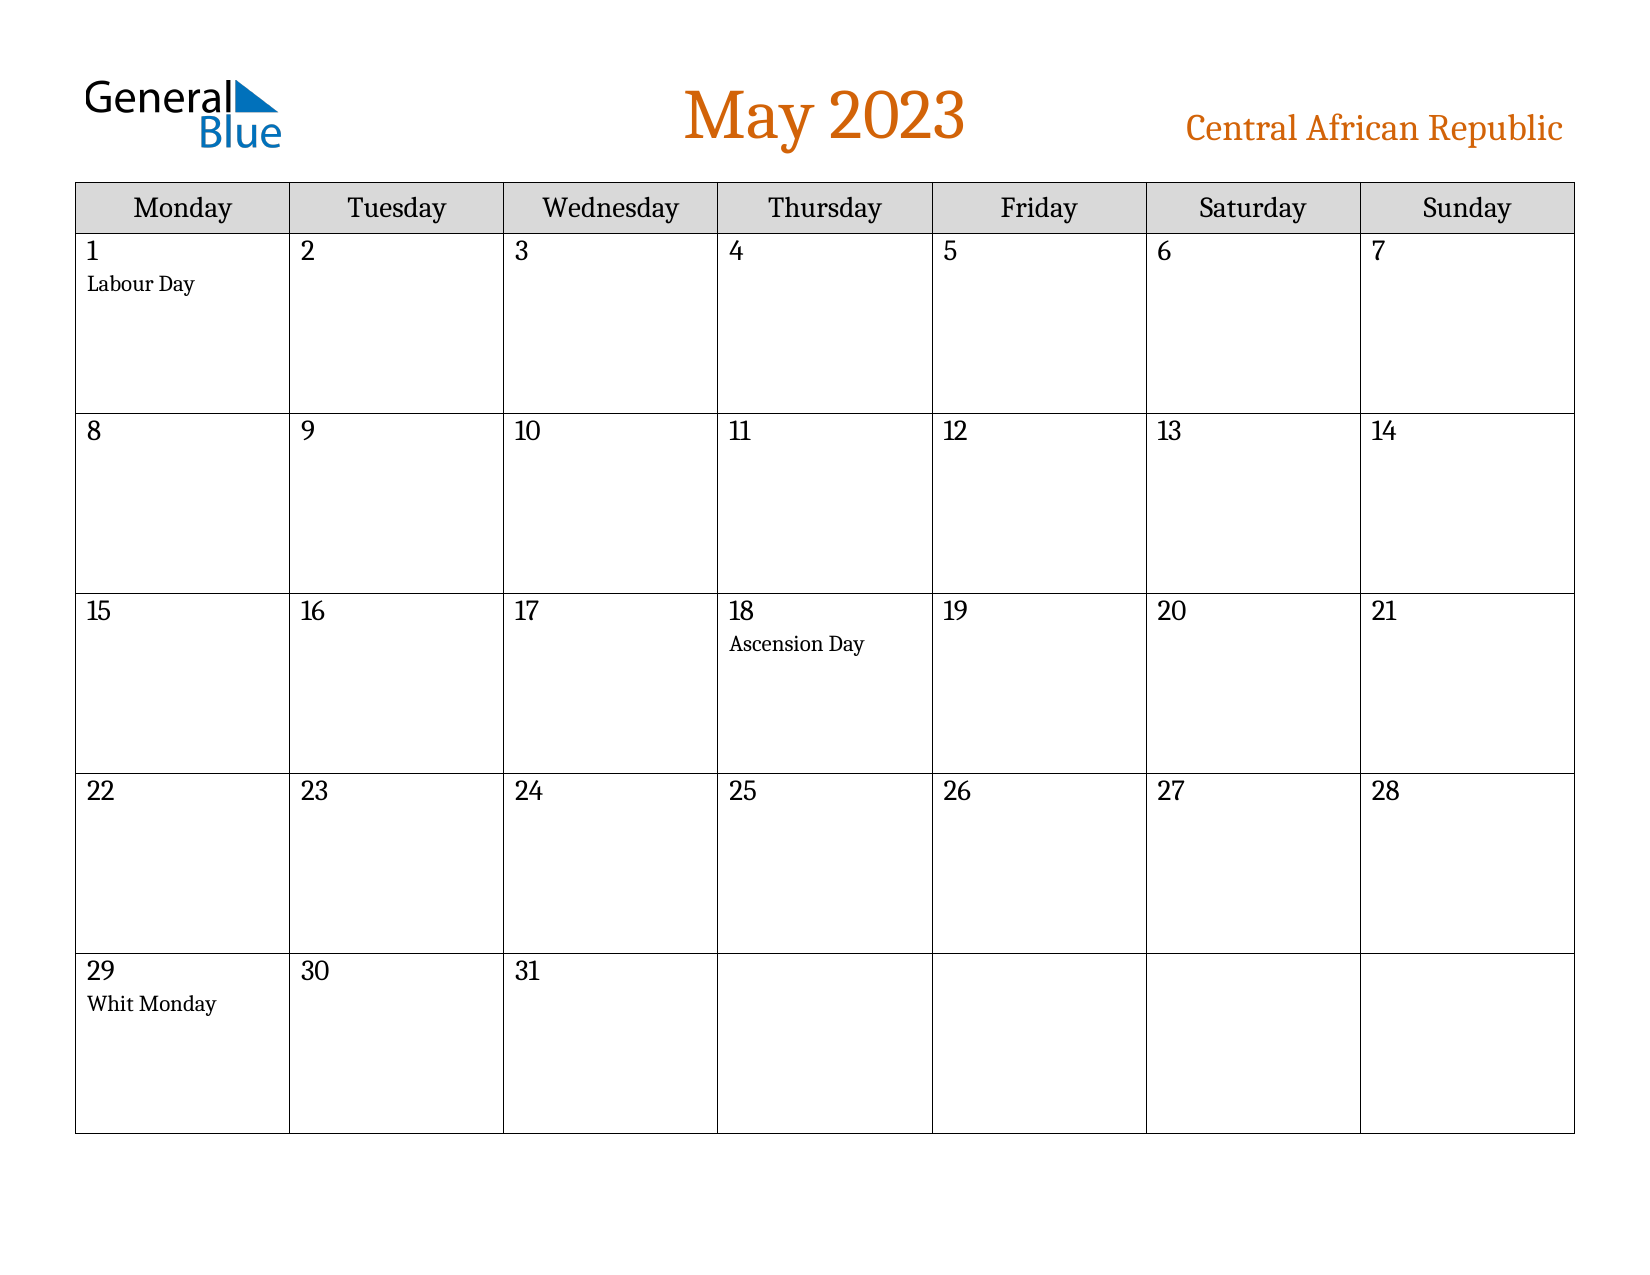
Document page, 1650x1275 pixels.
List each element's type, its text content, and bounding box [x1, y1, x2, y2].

table_cell 6 [1147, 234, 1360, 270]
table_cell [1361, 450, 1574, 593]
table_cell 2 [290, 234, 503, 270]
table_cell 17 [504, 594, 717, 630]
table_cell [933, 954, 1146, 990]
table_cell 12 [933, 414, 1146, 450]
table_cell 11 [718, 414, 932, 450]
table_cell Monday [76, 183, 289, 233]
table_cell 28 [1361, 774, 1574, 810]
table_cell [290, 810, 503, 953]
table_cell [504, 450, 717, 593]
table_cell Friday [933, 183, 1146, 233]
table_cell [76, 450, 289, 593]
table_cell 7 [1361, 234, 1574, 270]
table_cell [1361, 810, 1574, 953]
table_cell 14 [1361, 414, 1574, 450]
table_cell Wednesday [504, 183, 717, 233]
table_cell Sunday [1361, 183, 1574, 233]
table_cell [1147, 270, 1360, 413]
table_cell Thursday [718, 183, 932, 233]
table_cell [718, 270, 932, 413]
table_cell 8 [76, 414, 289, 450]
table_cell [933, 450, 1146, 593]
table_cell 31 [504, 954, 717, 990]
table_cell 9 [290, 414, 503, 450]
table_cell 4 [718, 234, 932, 270]
table_cell [1147, 630, 1360, 773]
table_cell [1147, 810, 1360, 953]
table_cell [76, 630, 289, 773]
table_cell [504, 810, 717, 953]
table_cell 18 [718, 594, 932, 630]
table_cell 25 [718, 774, 932, 810]
table_cell [1361, 990, 1574, 1133]
table_cell 23 [290, 774, 503, 810]
table_cell Ascension Day [718, 630, 932, 773]
table_header [76, 75, 503, 182]
table_cell [1147, 450, 1360, 593]
table_cell [718, 810, 932, 953]
table_cell [933, 990, 1146, 1133]
table_cell 1 [76, 234, 289, 270]
table_cell 3 [504, 234, 717, 270]
table_cell [718, 450, 932, 593]
table_cell [504, 990, 717, 1133]
table_cell [933, 630, 1146, 773]
table_cell 13 [1147, 414, 1360, 450]
table_cell [504, 270, 717, 413]
table_cell 22 [76, 774, 289, 810]
table_cell [718, 990, 932, 1133]
table_cell [504, 630, 717, 773]
table_cell [933, 810, 1146, 953]
table_cell [76, 810, 289, 953]
table_cell 21 [1361, 594, 1574, 630]
picture [86, 80, 281, 148]
table_cell 16 [290, 594, 503, 630]
table_cell [290, 450, 503, 593]
table_cell 30 [290, 954, 503, 990]
table_cell [1361, 630, 1574, 773]
table_cell [1147, 954, 1360, 990]
table_cell [1147, 990, 1360, 1133]
table_cell Labour Day [76, 270, 289, 413]
table_cell 26 [933, 774, 1146, 810]
table_cell 15 [76, 594, 289, 630]
table_cell 24 [504, 774, 717, 810]
table_cell [718, 954, 932, 990]
table_cell Tuesday [290, 183, 503, 233]
table_header Central African Republic [1146, 75, 1574, 182]
table_cell Saturday [1147, 183, 1360, 233]
table_cell 19 [933, 594, 1146, 630]
table_cell [290, 630, 503, 773]
table_cell [290, 990, 503, 1133]
table_cell 10 [504, 414, 717, 450]
table_cell 20 [1147, 594, 1360, 630]
table_cell Whit Monday [76, 990, 289, 1133]
table_cell 29 [76, 954, 289, 990]
table_cell 5 [933, 234, 1146, 270]
table_header May 2023 [504, 75, 1146, 182]
table_cell 27 [1147, 774, 1360, 810]
table_cell [1361, 954, 1574, 990]
table_cell [933, 270, 1146, 413]
table_cell [1361, 270, 1574, 413]
table_cell [290, 270, 503, 413]
